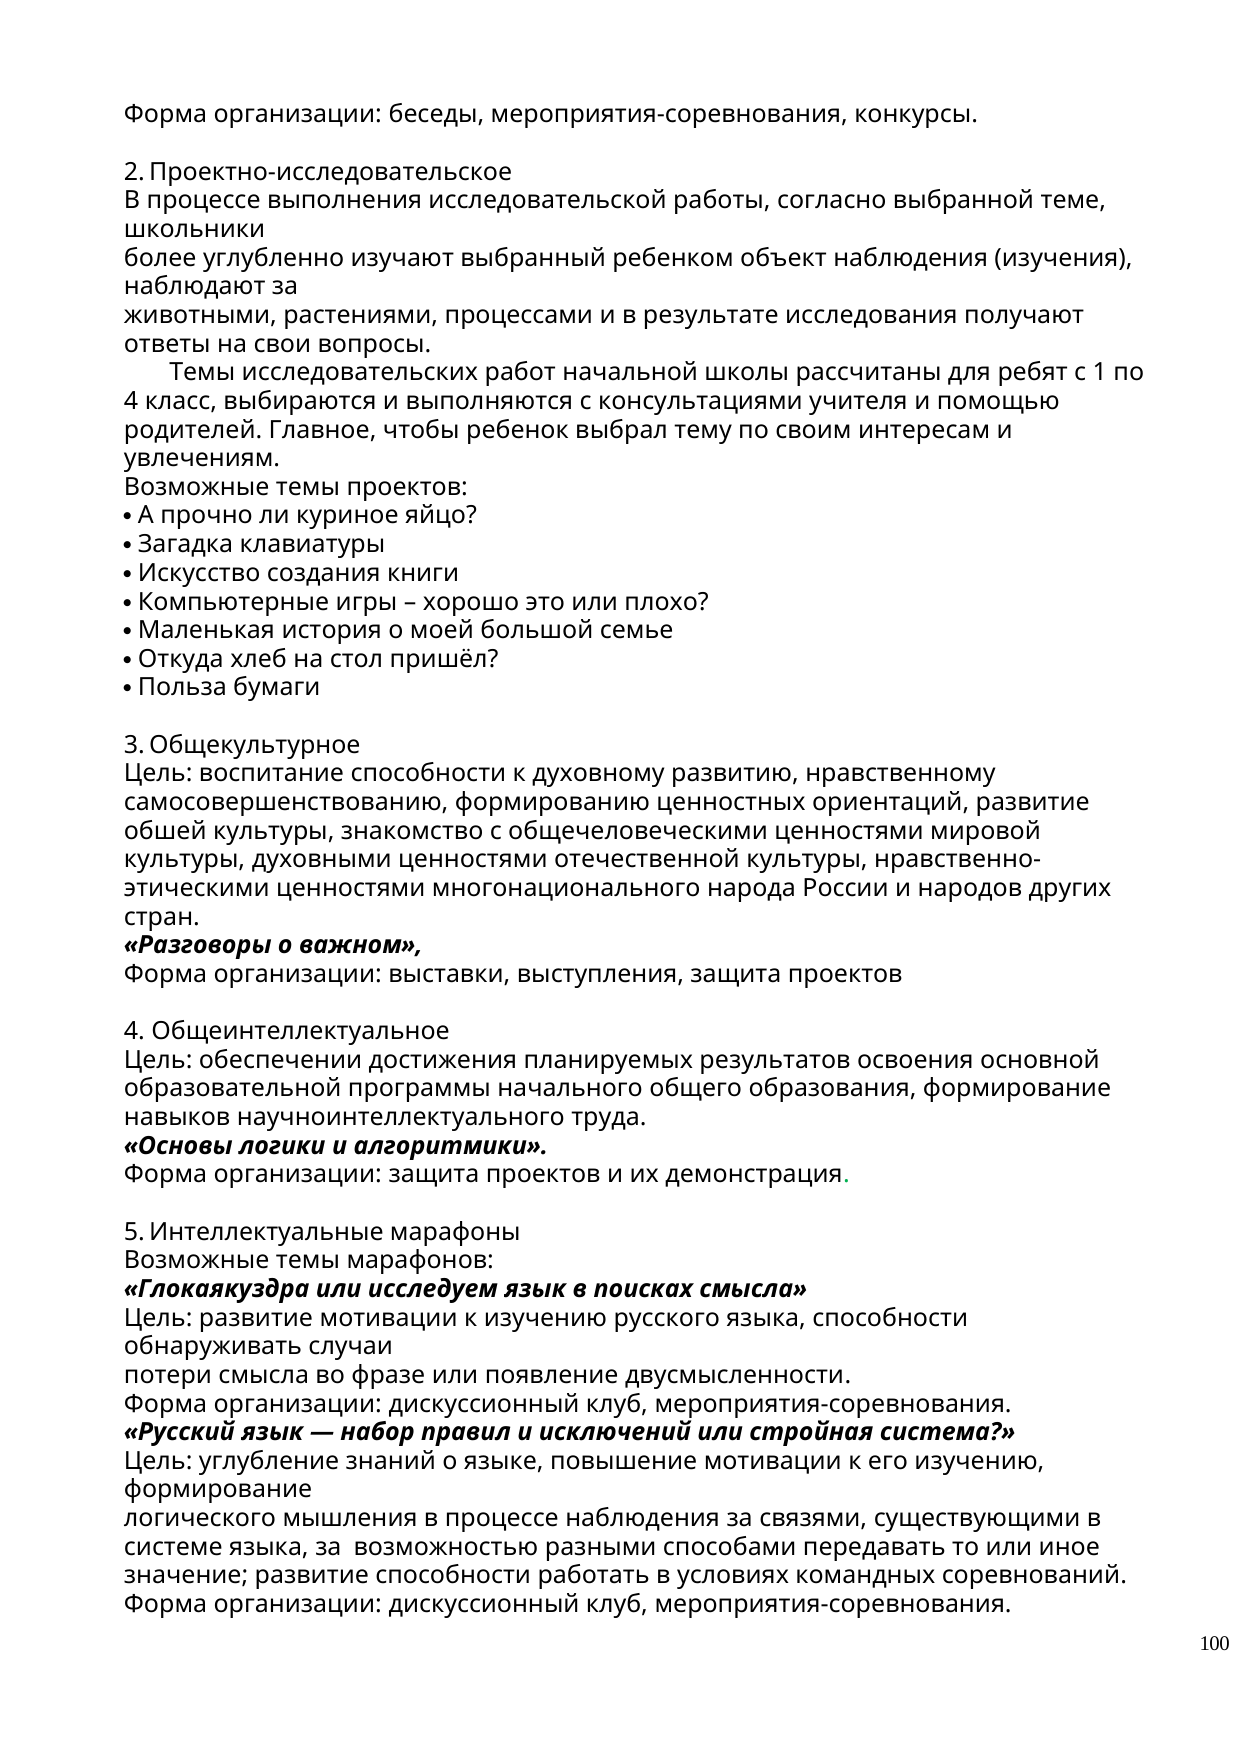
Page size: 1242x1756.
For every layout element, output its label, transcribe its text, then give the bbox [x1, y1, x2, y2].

text 3. Общекультурное Цель: воспитание способности к духовному развитию, нравственному самосовершенствованию, формированию ценностных ориентаций, развитие обшей культуры, знакомство с общечеловеческими ценностями мировой культуры, духовными ценностями отечественной культуры, нравственно-этическими ценностями многонационального народа России и народов других стран. «Разговоры о важном», [124, 730, 1152, 959]
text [124, 1217, 1152, 1618]
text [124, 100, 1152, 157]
text 2. Проектно-исследовательское В процессе выполнения исследовательской работы, согласно выбранной теме, школьники более углубленно изучают выбранный ребенком объект наблюдения (изучения), наблюдают за животными, растениями, процессами и в результате исследования получают ответы на свои вопросы. Темы исследовательских работ начальной школы рассчитаны для ребят с 1 по 4 класс, выбираются и выполняются с консультациями учителя и помощью родителей. Главное, чтобы ребенок выбрал тему по своим интересам и увлечениям. Возможные темы проектов: А прочно ли куриное яйцо? Загадка клавиатуры Искусство создания книги Компьютерные игры – хорошо это или плохо? Маленькая история о моей большой семье Откуда хлеб на стол пришёл? Польза бумаги [124, 157, 1152, 730]
text 4. Общеинтеллектуальное Цель: обеспечении достижения планируемых результатов освоения основной образовательной программы начального общего образования, формирование навыков научноинтеллектуального труда. «Основы логики и алгоритмики». Форма организации: защита проектов и их демонстрация. [124, 1017, 1152, 1217]
text Форма организации: выставки, выступления, защита проектов [124, 959, 1152, 1017]
